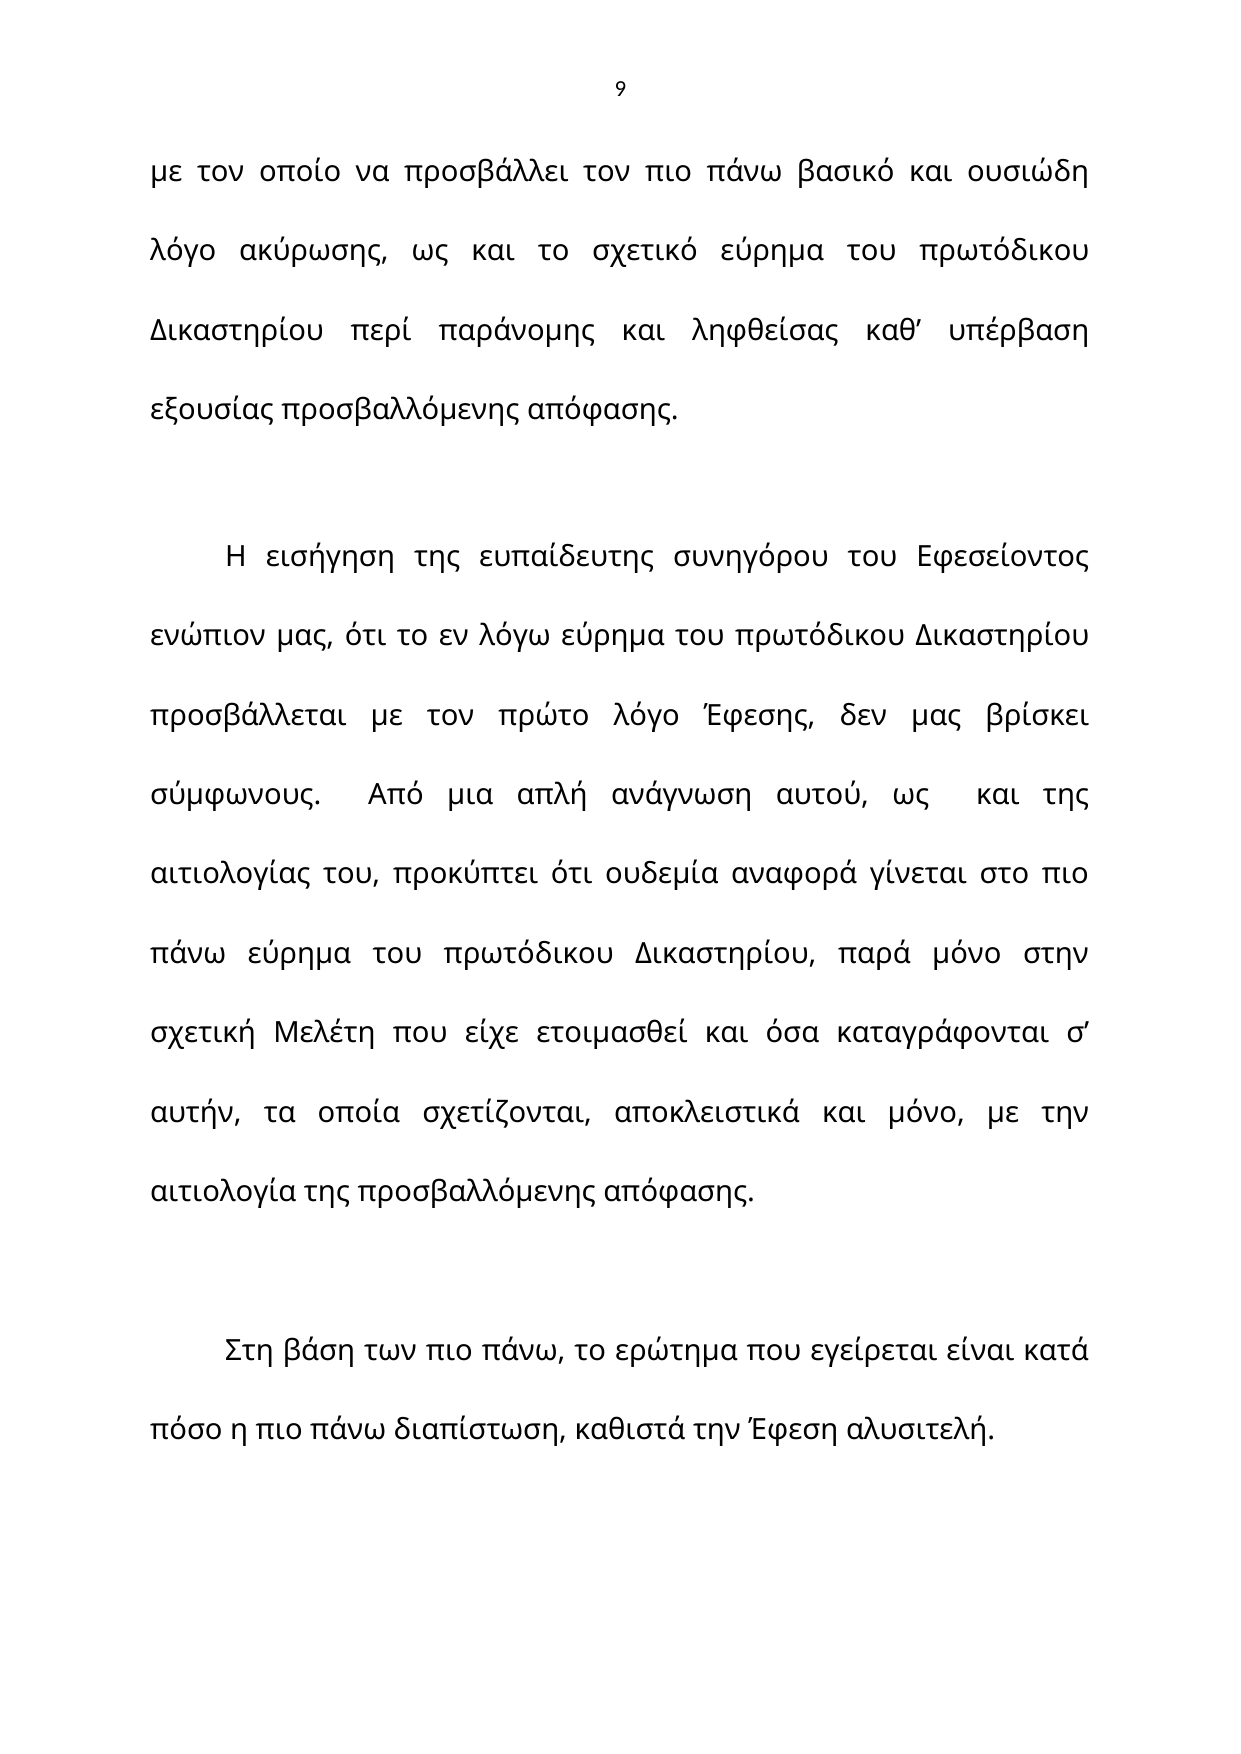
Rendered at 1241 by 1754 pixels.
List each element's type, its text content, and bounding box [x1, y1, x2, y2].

text Η εισήγηση της ευπαίδευτης συνηγόρου του Εφεσείοντος ενώπιον μας, ότι το εν λόγω εύρημα του πρωτόδικου Δικαστηρίου προσβάλλεται με τον πρώτο λόγο Έφεσης, δεν μας βρίσκει σύμφωνους. Από μια απλή ανάγνωση αυτού, ως και της αιτιολογίας του, προκύπτει ότι ουδεμία αναφορά γίνεται στο πιο πάνω εύρημα του πρωτόδικου Δικαστηρίου, παρά μόνο στην σχετική Μελέτη που είχε ετοιμασθεί και όσα καταγράφονται σ’ αυτήν, τα οποία σχετίζονται, αποκλειστικά και μόνο, με την αιτιολογία της προσβαλλόμενης απόφασης. [150, 535, 1090, 1210]
text Στη βάση των πιο πάνω, το ερώτημα που εγείρεται είναι κατά πόσο η πιο πάνω διαπίστωση, καθιστά την Έφεση αλυσιτελή. [150, 1329, 1090, 1448]
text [150, 150, 1090, 428]
